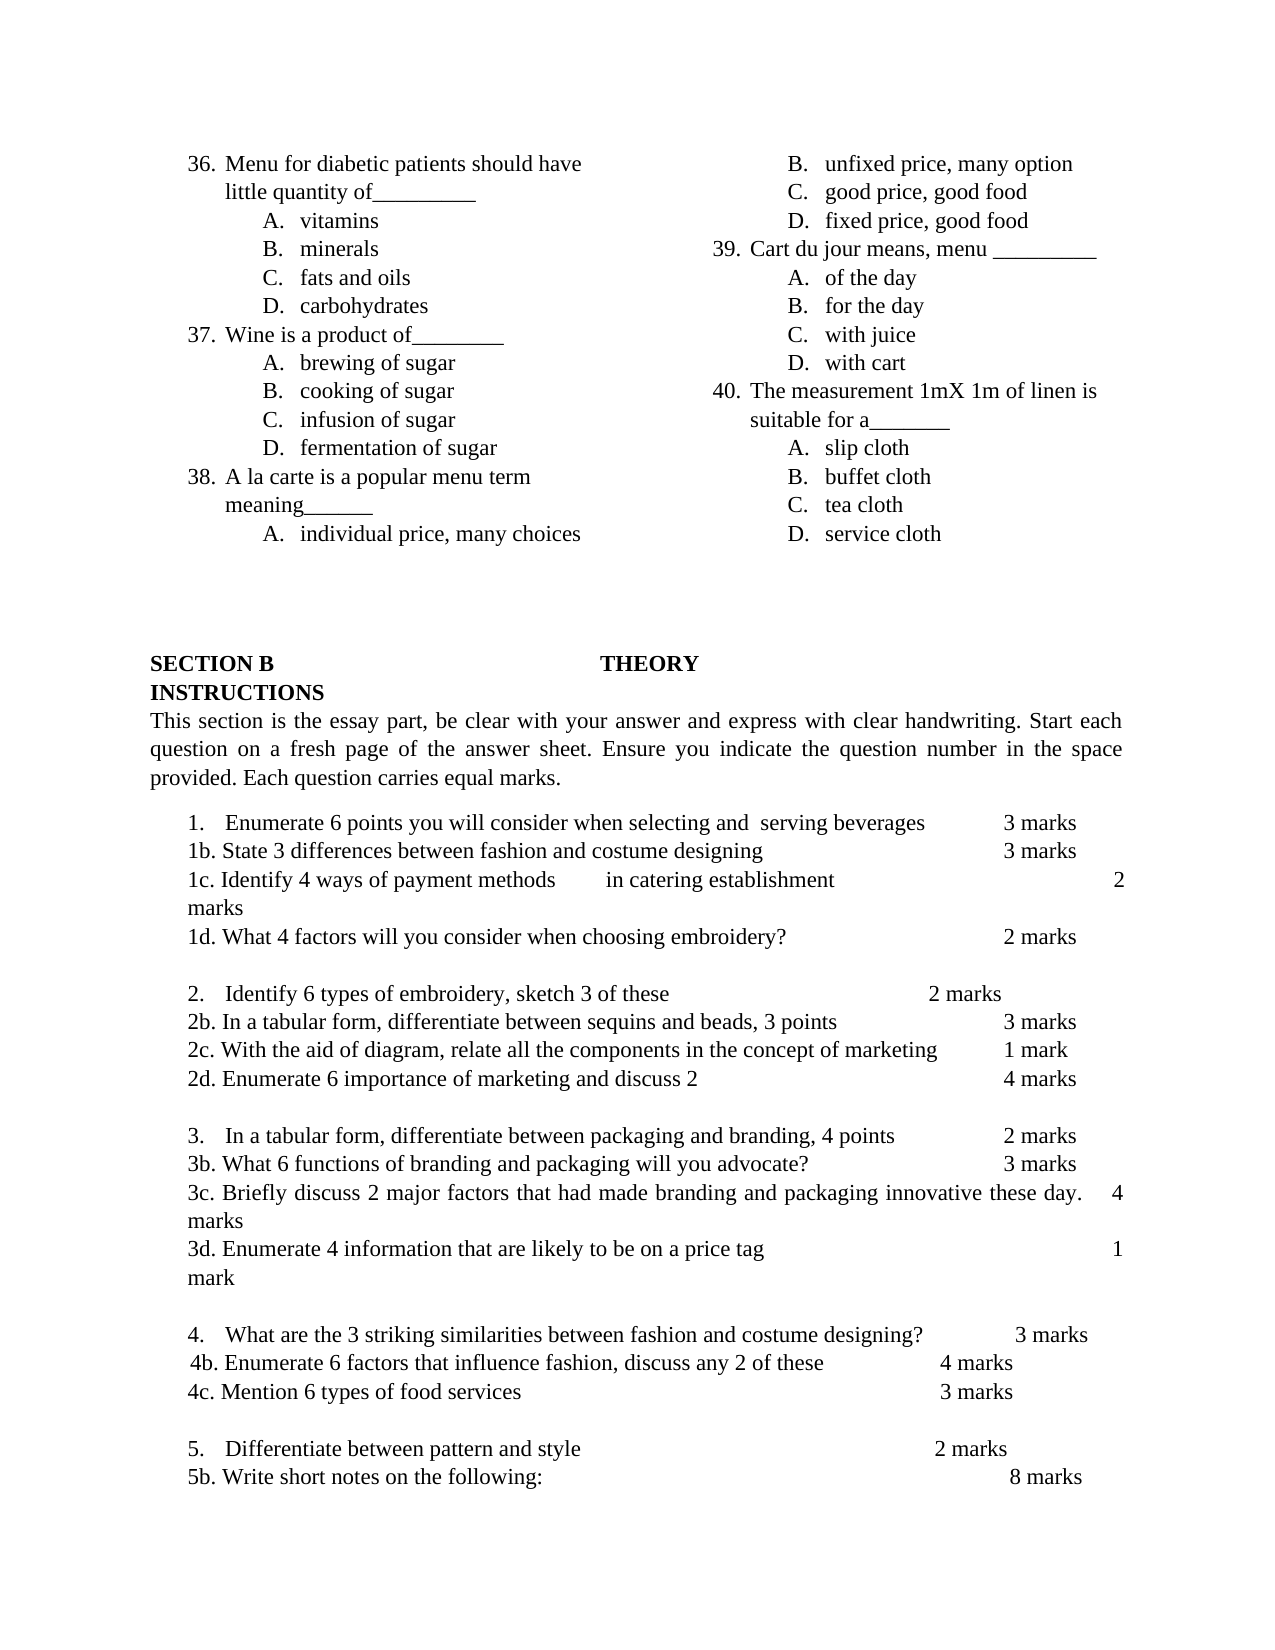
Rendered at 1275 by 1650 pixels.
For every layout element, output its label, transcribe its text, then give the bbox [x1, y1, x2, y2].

list tea cloth [787, 491, 1125, 518]
text 4b. Enumerate 6 factors that influence fashion, discuss any 2 of these 4 marks [150, 1349, 1125, 1376]
list with cart [787, 349, 1125, 375]
text 1d. What 4 factors will you consider when choosing embroidery? 2 marks [187, 923, 1125, 949]
list In a tabular form, differentiate between packaging and branding, 4 points 2 marks [187, 1122, 1125, 1148]
text 1c. Identify 4 ways of payment methods in catering establishment 2 marks [187, 866, 1125, 921]
text SECTION B THEORY [150, 650, 1125, 676]
text 3d. Enumerate 4 information that are likely to be on a price tag 1 mark [187, 1236, 1125, 1290]
list Enumerate 6 points you will consider when selecting and serving beverages 3 marks [187, 809, 1125, 835]
list for the day [787, 292, 1125, 318]
list Menu for diabetic patients should have little quantity of_________ [187, 150, 600, 205]
list slip cloth [787, 434, 1125, 461]
list of the day [787, 264, 1125, 290]
list individual price, many choices [262, 520, 600, 546]
text This section is the essay part, be clear with your answer and express with clear handwriting. Start each question on a fresh page of the answer sheet. Ensure you indicate the question number in the space provided. Each question carries equal marks. [150, 707, 1125, 790]
list brewing of sugar [262, 349, 600, 375]
text 3c. Briefly discuss 2 major factors that had made branding and packaging innovative these day. 4 marks [187, 1179, 1125, 1233]
list good price, good food [787, 178, 1125, 205]
list service cloth [787, 520, 1125, 546]
text 2c. With the aid of diagram, relate all the components in the concept of marketing 1 mark [187, 1036, 1125, 1063]
list unfixed price, many option [787, 150, 1125, 176]
list Differentiate between pattern and style 2 marks [187, 1434, 1125, 1461]
text 2d. Enumerate 6 importance of marketing and discuss 2 4 marks [187, 1065, 1125, 1091]
list A la carte is a popular menu term meaning______ [187, 463, 600, 518]
list Identify 6 types of embroidery, sketch 3 of these 2 marks [187, 979, 1125, 1006]
list Wine is a product of________ [187, 321, 600, 347]
list What are the 3 striking similarities between fashion and costume designing? 3 marks [187, 1321, 1125, 1347]
list Cart du jour means, menu _________ [712, 235, 1125, 262]
text 2b. In a tabular form, differentiate between sequins and beads, 3 points 3 marks [187, 1008, 1125, 1034]
text 1b. State 3 differences between fashion and costume designing 3 marks [187, 837, 1125, 864]
list carbohydrates [262, 292, 600, 318]
list with juice [787, 321, 1125, 347]
list vitamins [262, 207, 600, 233]
list minerals [262, 235, 600, 262]
text 4c. Mention 6 types of food services 3 marks [187, 1378, 1125, 1404]
list The measurement 1mX 1m of linen is suitable for a_______ [712, 377, 1125, 432]
list infusion of sugar [262, 406, 600, 432]
list fermentation of sugar [262, 434, 600, 461]
text 3b. What 6 functions of branding and packaging will you advocate? 3 marks [187, 1150, 1125, 1177]
text INSTRUCTIONS [150, 678, 1125, 705]
text 5b. Write short notes on the following: 8 marks [187, 1463, 1125, 1489]
list fixed price, good food [787, 207, 1125, 233]
list cooking of sugar [262, 377, 600, 404]
list buffet cloth [787, 463, 1125, 489]
list fats and oils [262, 264, 600, 290]
